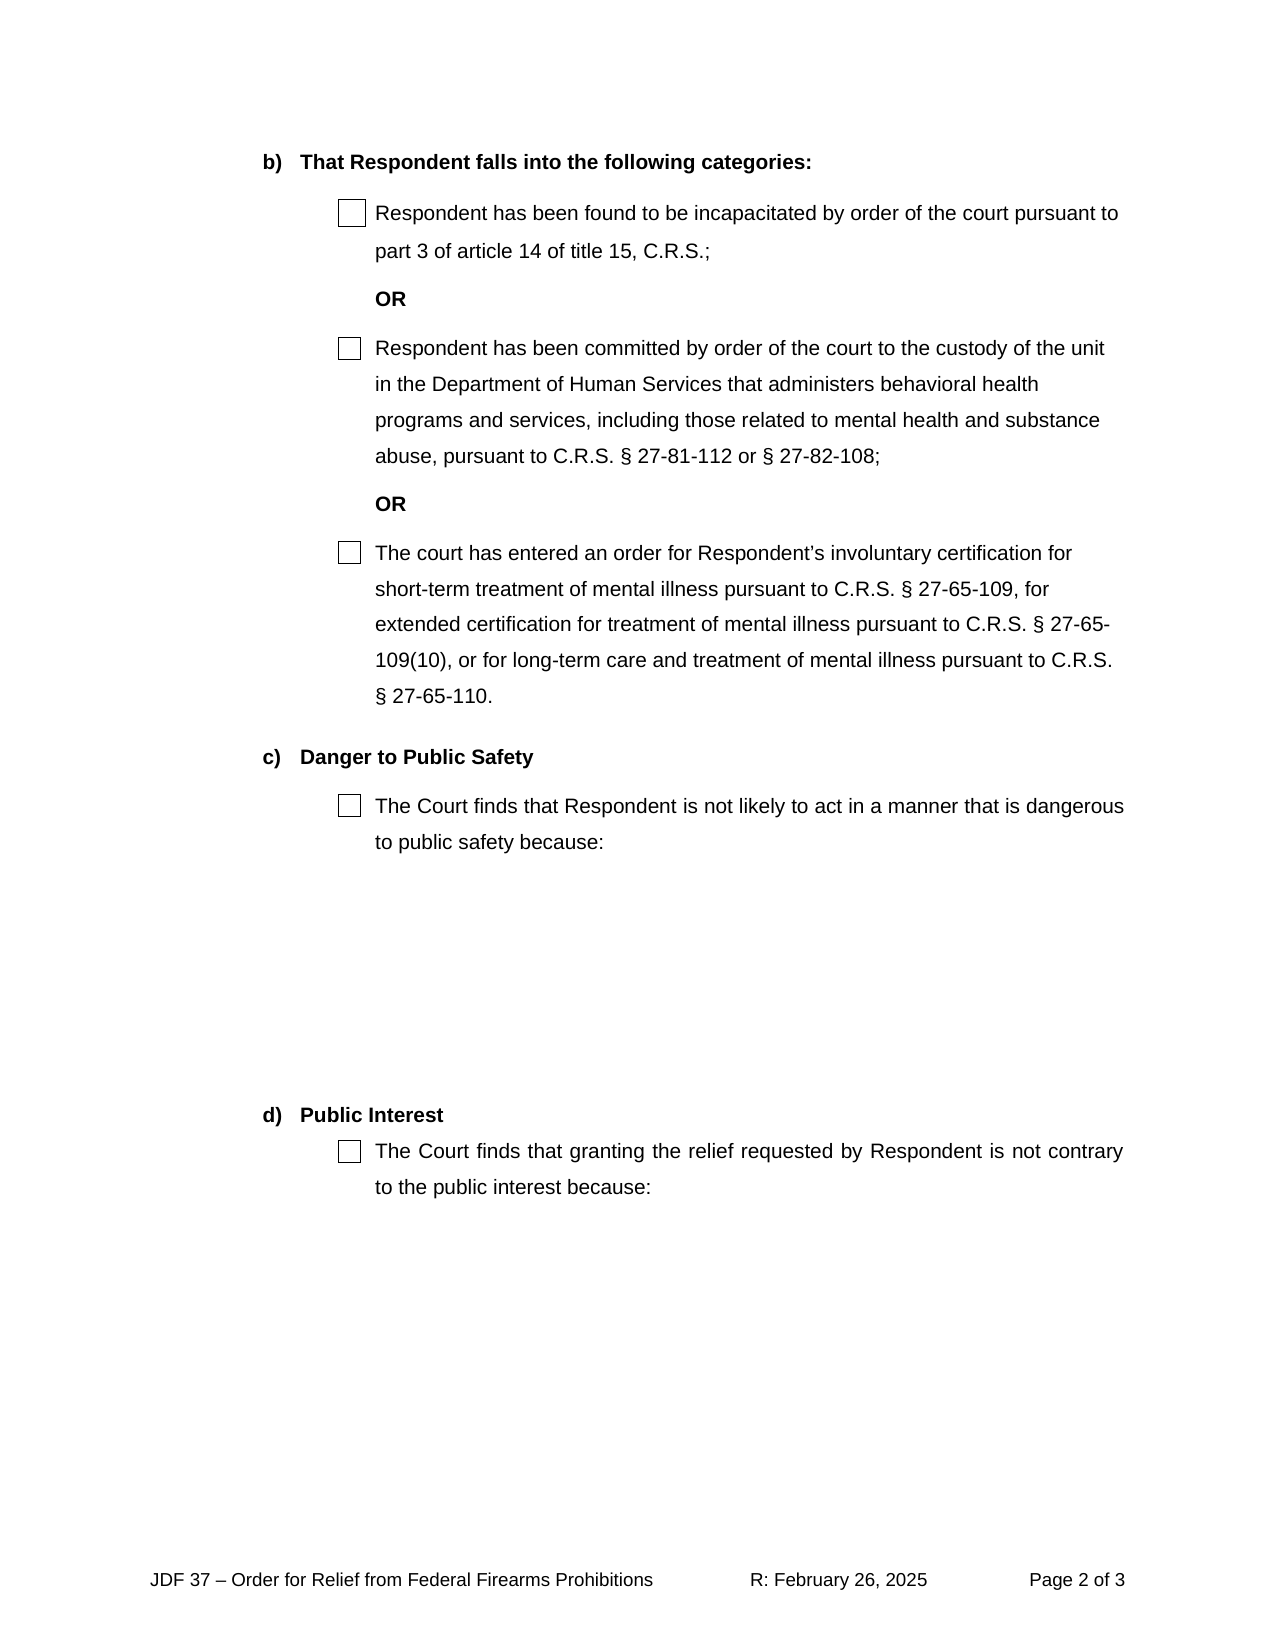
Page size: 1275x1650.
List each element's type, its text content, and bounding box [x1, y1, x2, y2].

subtitle c) Danger to Public Safety [262, 745, 1125, 769]
text OR [375, 287, 1125, 311]
subtitle d) Public Interest [262, 1103, 1125, 1127]
text OR [375, 492, 1125, 516]
text Respondent has been found to be incapacitated by order of the court pursuant to part 3 of article 14 of title 15, C.R.S.; [337, 198, 1125, 263]
text The Court finds that Respondent is not likely to act in a manner that is dangerous to public safety because: [337, 793, 1125, 853]
text The court has entered an order for Respondent’s involuntary certification for short-term treatment of mental illness pursuant to C.R.S. § 27-65-109, for extended certification for treatment of mental illness pursuant to C.R.S. § 27-65-109(10), or for long-term care and treatment of mental illness pursuant to C.R.S. § 27-65-110. [337, 540, 1125, 708]
text Respondent has been committed by order of the court to the custody of the unit in the Department of Human Services that administers behavioral health programs and services, including those related to mental health and substance abuse, pursuant to C.R.S. § 27-81-112 or § 27-82-108; [337, 336, 1125, 467]
text The Court finds that granting the relief requested by Respondent is not contrary to the public interest because: [337, 1139, 1125, 1199]
subtitle b) That Respondent falls into the following categories: [262, 150, 1125, 174]
